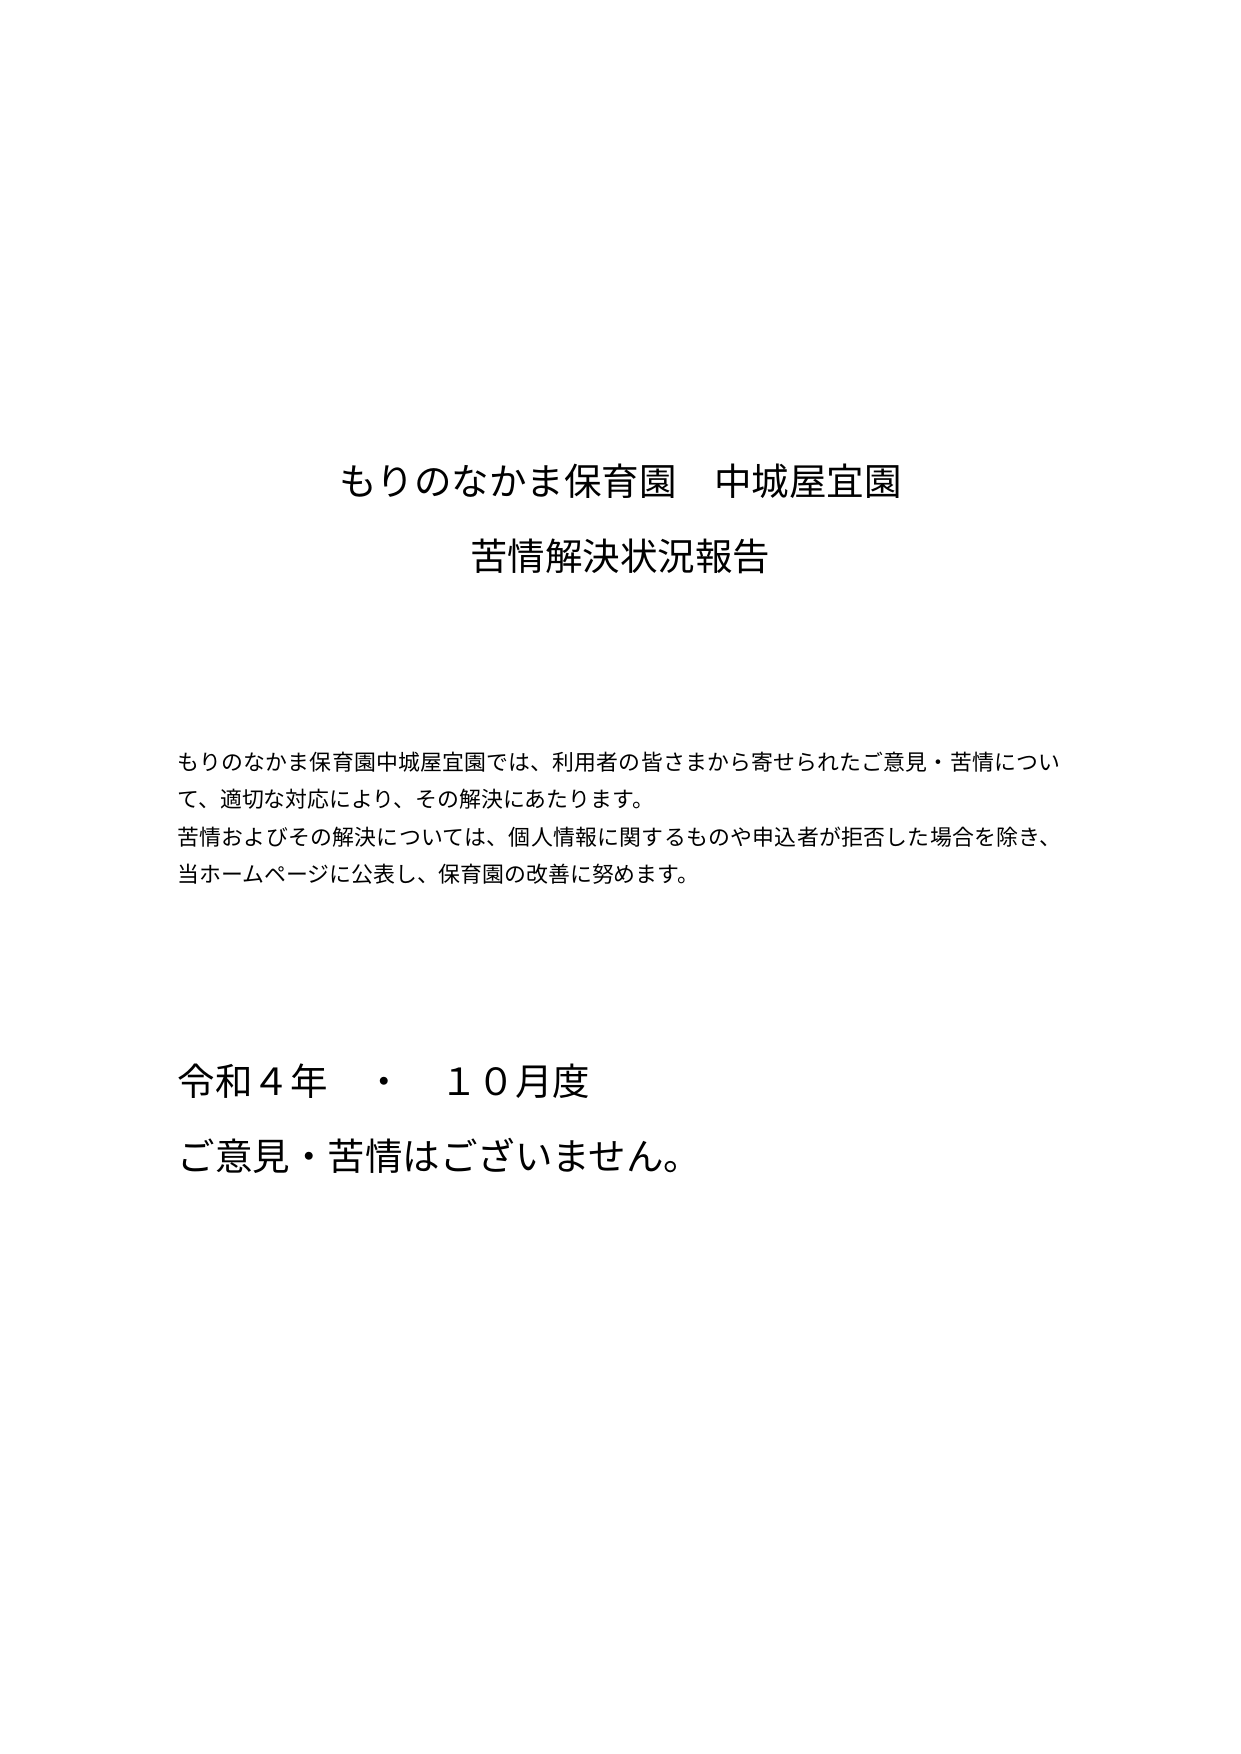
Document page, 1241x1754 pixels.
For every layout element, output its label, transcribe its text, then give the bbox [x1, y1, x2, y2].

text 令和４年 ・ １０月度 [177, 1042, 1063, 1117]
text 苦情解決状況報告 [177, 517, 1063, 592]
text もりのなかま保育園 中城屋宜園 [177, 442, 1063, 517]
text ご意見・苦情はございません。 [177, 1117, 1063, 1192]
text 苦情およびその解決については、個人情報に関するものや申込者が拒否した場合を除き、当ホームページに公表し、保育園の改善に努めます。 [177, 817, 1063, 892]
text もりのなかま保育園中城屋宜園では、利用者の皆さまから寄せられたご意見・苦情について、適切な対応により、その解決にあたります。 [177, 742, 1063, 817]
